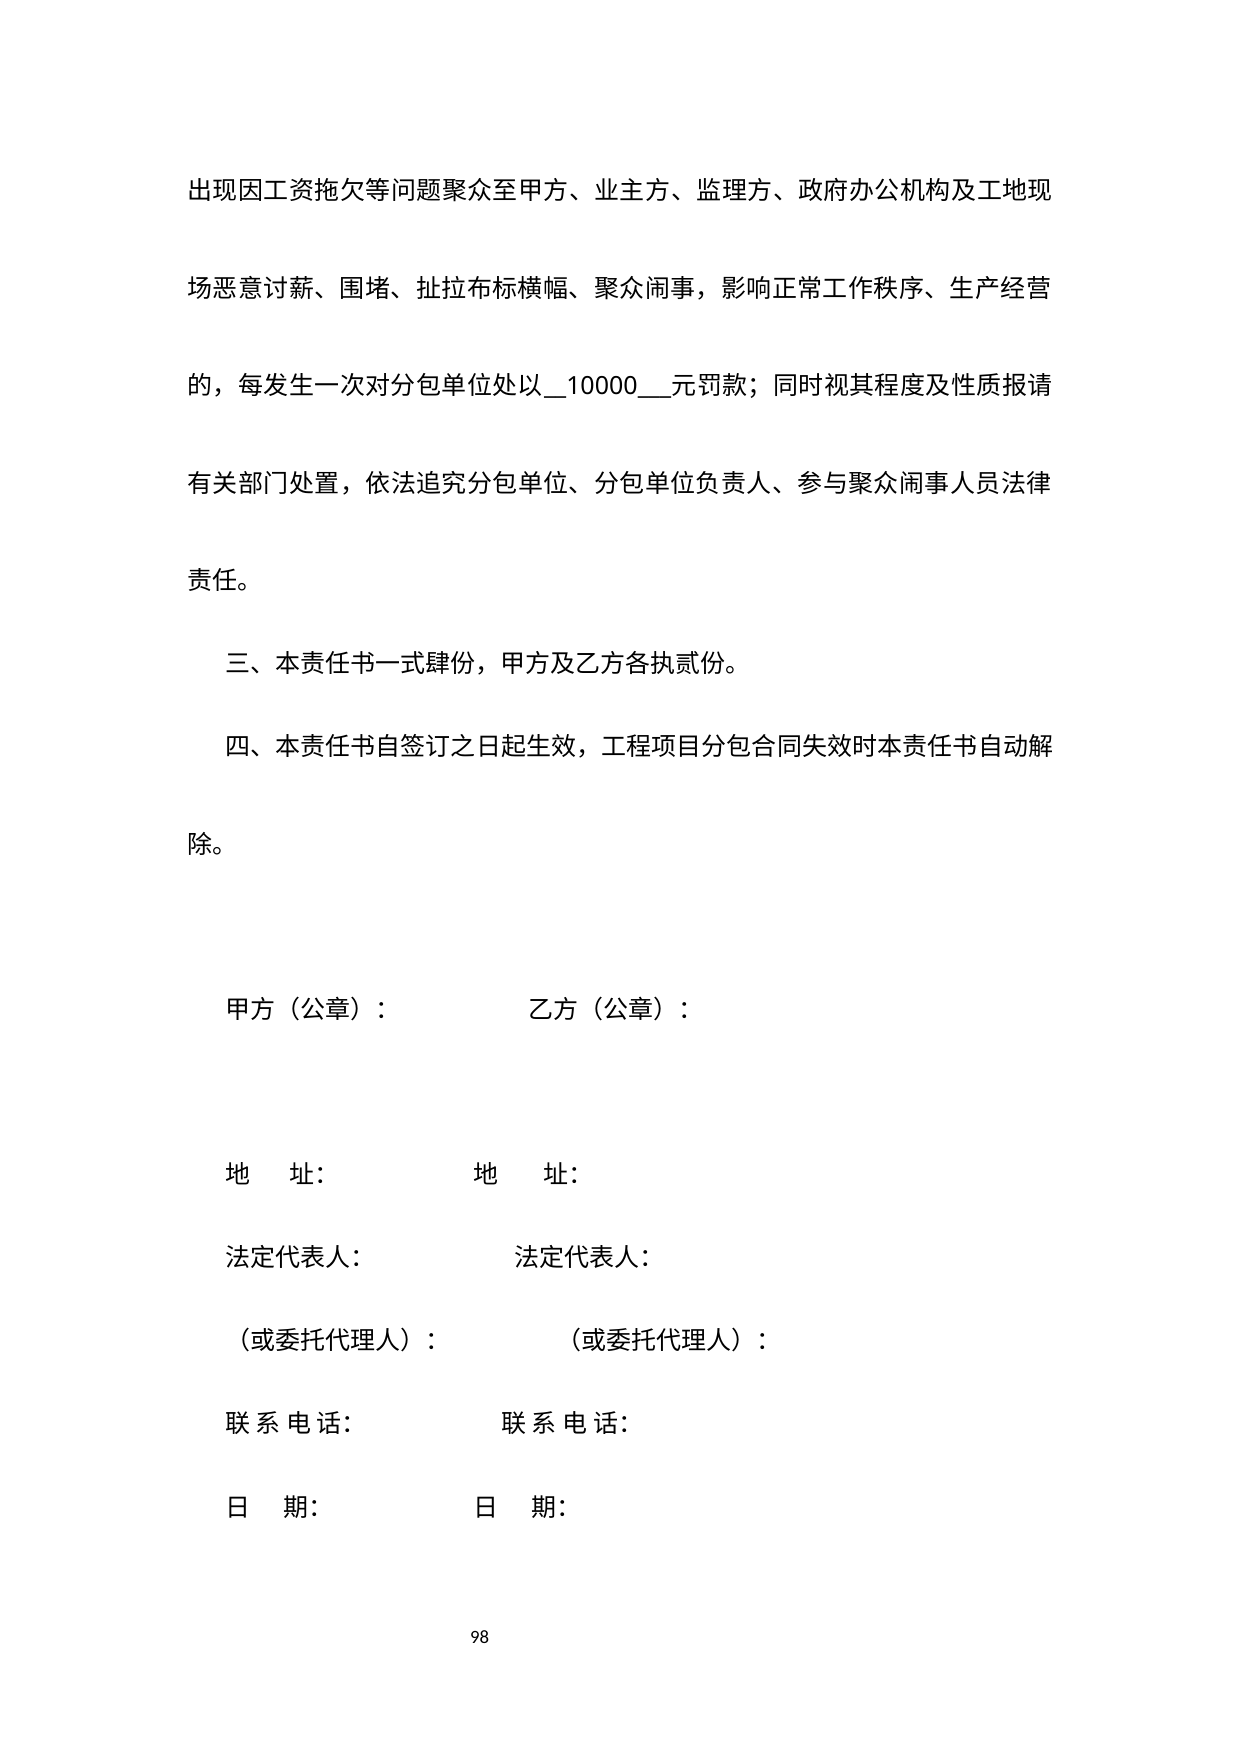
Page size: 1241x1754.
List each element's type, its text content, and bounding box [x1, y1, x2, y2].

text 三、本责任书一式肆份，甲方及乙方各执贰份。 [187, 629, 1053, 694]
text （或委托代理人）： （或委托代理人）： [187, 1306, 1053, 1371]
text 四、本责任书自签订之日起生效，工程项目分包合同失效时本责任书自动解除。 [187, 712, 1053, 875]
text 甲方（公章）： 乙方（公章）： [187, 975, 1053, 1040]
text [187, 156, 1053, 611]
text 地 址： 地 址： [187, 1140, 1053, 1205]
text 日 期： 日 期： [187, 1473, 1053, 1538]
text 联 系 电 话： 联 系 电 话： [187, 1389, 1053, 1454]
text 法定代表人： 法定代表人： [187, 1223, 1053, 1288]
